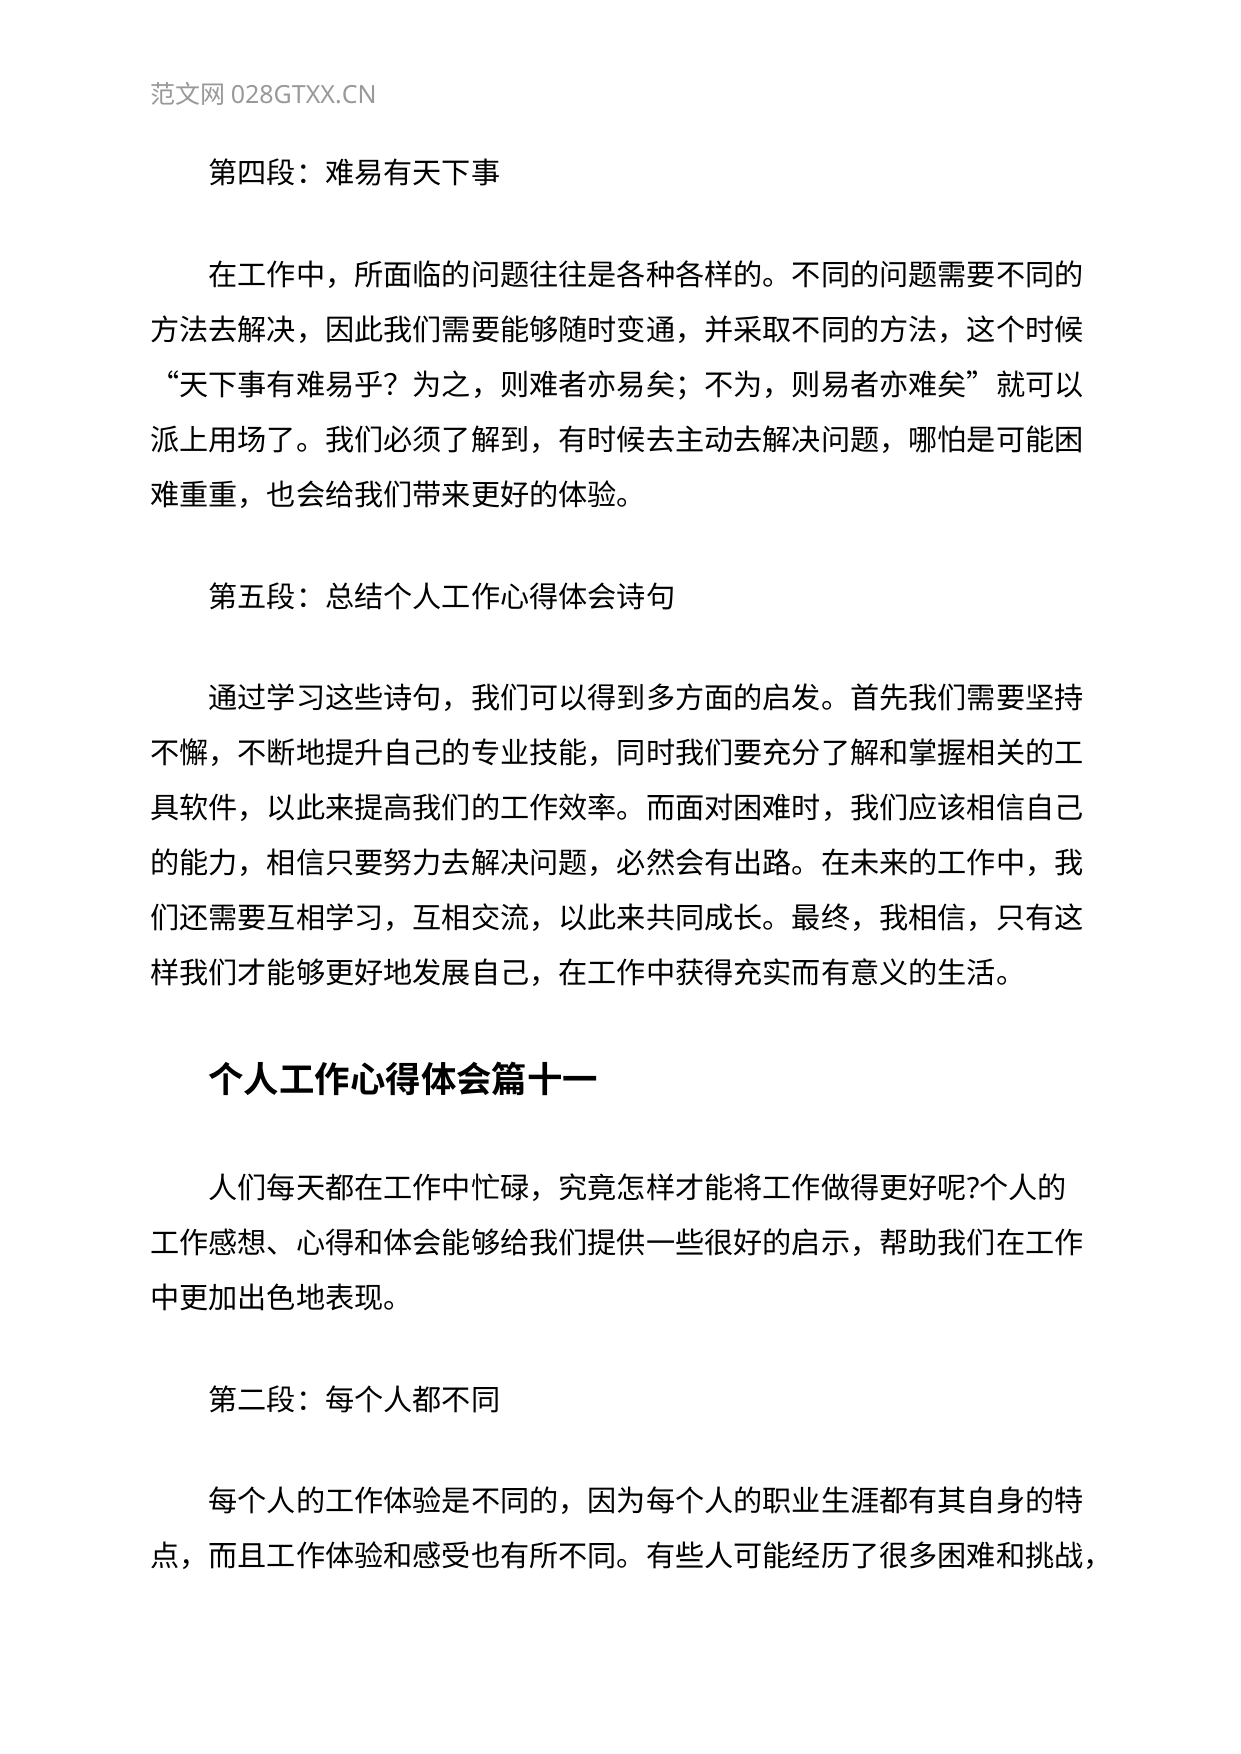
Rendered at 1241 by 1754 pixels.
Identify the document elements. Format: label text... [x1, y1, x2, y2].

text 第四段：难易有天下事 [150, 150, 1090, 192]
text 第五段：总结个人工作心得体会诗句 [150, 573, 1090, 615]
text 通过学习这些诗句，我们可以得到多方面的启发。首先我们需要坚持不懈，不断地提升自己的专业技能，同时我们要充分了解和掌握相关的工具软件，以此来提高我们的工作效率。而面对困难时，我们应该相信自己的能力，相信只要努力去解决问题，必然会有出路。在未来的工作中，我们还需要互相学习，互相交流，以此来共同成长。最终，我相信，只有这样我们才能够更好地发展自己，在工作中获得充实而有意义的生活。 [150, 675, 1090, 992]
text 第二段：每个人都不同 [150, 1376, 1090, 1418]
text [150, 1478, 1090, 1575]
text 在工作中，所面临的问题往往是各种各样的。不同的问题需要不同的方法去解决，因此我们需要能够随时变通，并采取不同的方法，这个时候“天下事有难易乎？为之，则难者亦易矣；不为，则易者亦难矣”就可以派上用场了。我们必须了解到，有时候去主动去解决问题，哪怕是可能困难重重，也会给我们带来更好的体验。 [150, 252, 1090, 514]
text 个人工作心得体会篇十一 [150, 1051, 1090, 1102]
text 人们每天都在工作中忙碌，究竟怎样才能将工作做得更好呢?个人的工作感想、心得和体会能够给我们提供一些很好的启示，帮助我们在工作中更加出色地表现。 [150, 1164, 1090, 1317]
